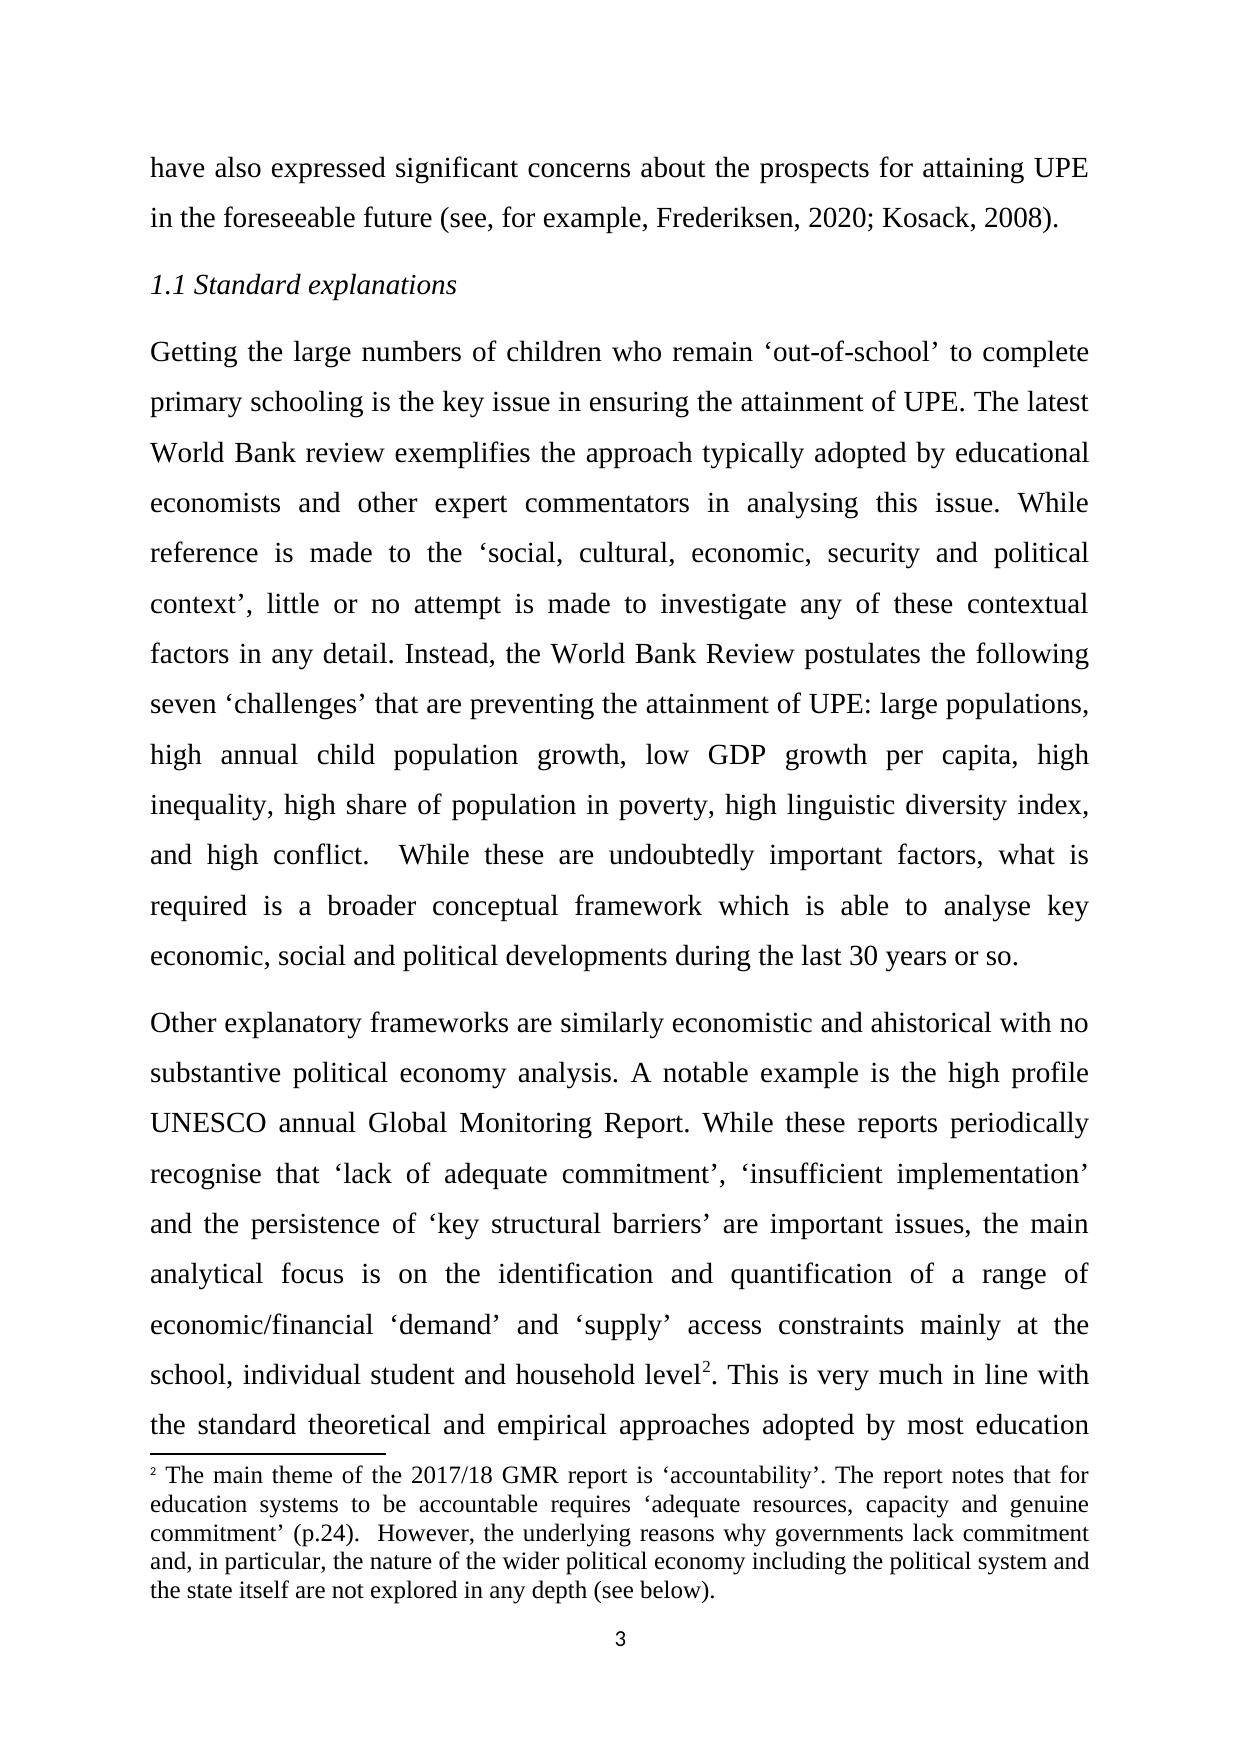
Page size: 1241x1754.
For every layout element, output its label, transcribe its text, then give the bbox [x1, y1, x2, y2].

text 1.1 Standard explanations [150, 267, 1090, 301]
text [150, 1005, 1090, 1441]
text Getting the large numbers of children who remain ‘out-of-school’ to complete primary schooling is the key issue in ensuring the attainment of UPE. The latest World Bank review exemplifies the approach typically adopted by educational economists and other expert commentators in analysing this issue. While reference is made to the ‘social, cultural, economic, security and political context’, little or no attempt is made to investigate any of these contextual factors in any detail. Instead, the World Bank Review postulates the following seven ‘challenges’ that are preventing the attainment of UPE: large populations, high annual child population growth, low GDP growth per capita, high inequality, high share of population in poverty, high linguistic diversity index, and high conflict. While these are undoubtedly important factors, what is required is a broader conceptual framework which is able to analyse key economic, social and political developments during the last 30 years or so. [150, 334, 1090, 972]
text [150, 150, 1090, 234]
